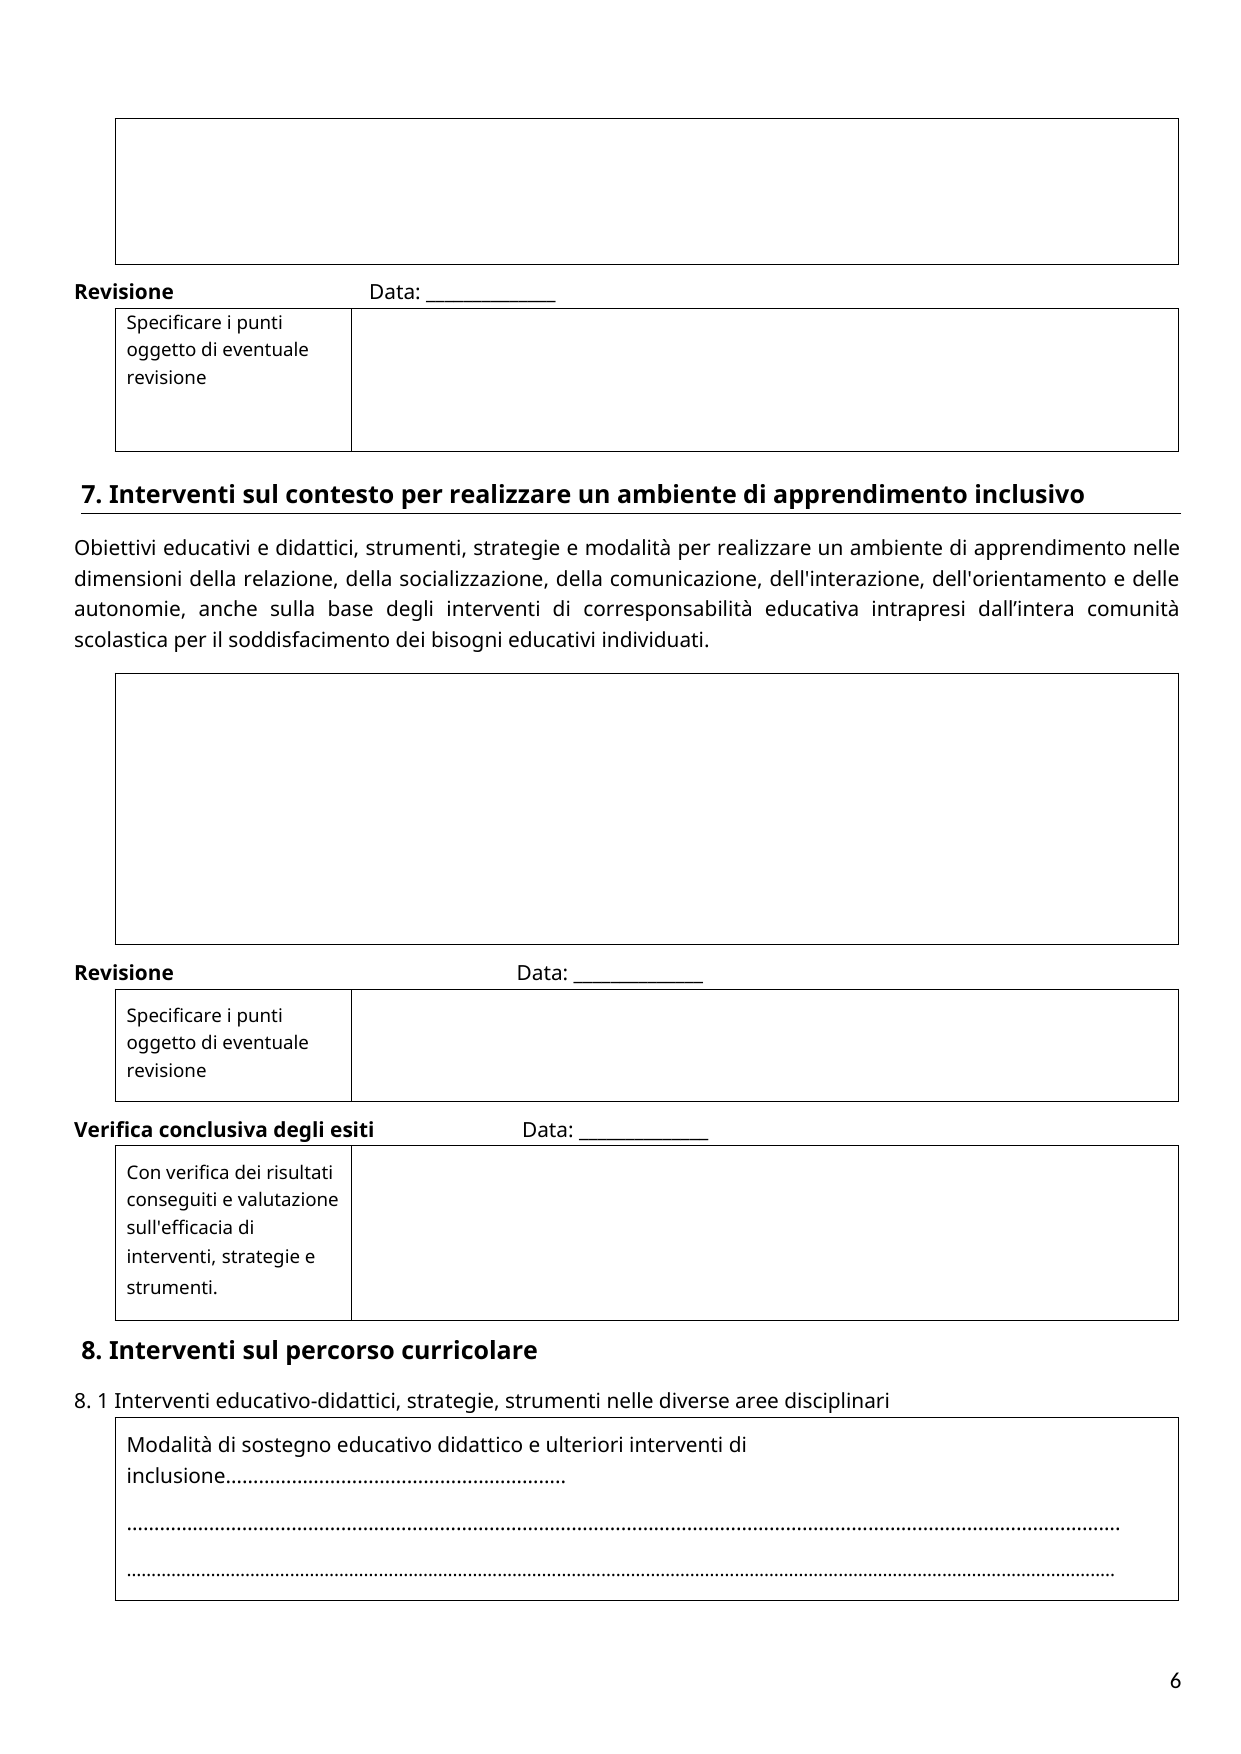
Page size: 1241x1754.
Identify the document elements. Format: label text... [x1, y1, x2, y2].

text 8. 1 Interventi educativo-didattici, strategie, strumenti nelle diverse aree disciplinari [74, 1386, 1181, 1415]
table_header [352, 1146, 1178, 1319]
text Verifica conclusiva degli esiti Data: ______________ [74, 1115, 1181, 1143]
table_header Specificare i punti oggetto di eventuale revisione [116, 990, 351, 1101]
text Revisione Data: ______________ [74, 958, 1181, 986]
table_header [352, 309, 1178, 451]
table_header Modalità di sostegno educativo didattico e ulteriori interventi di inclusione…………………………………………………….. ………………………………………………………………………………………………………………………………………………………………. ……………………………………………………………………………………………………………………………………………………………………………….. [116, 1418, 1178, 1600]
table_header [116, 674, 1178, 944]
text Obiettivi educativi e didattici, strumenti, strategie e modalità per realizzare un ambiente di apprendimento nelle dimensioni della relazione, della socializzazione, della comunicazione, dell'interazione, dell'orientamento e delle autonomie, anche sulla base degli interventi di corresponsabilità educativa intrapresi dall’intera comunità scolastica per il soddisfacimento dei bisogni educativi individuati. [74, 533, 1181, 653]
table_header [352, 990, 1178, 1101]
text Revisione Data: ______________ [74, 277, 1181, 306]
table_header Con verifica dei risultati conseguiti e valutazione sull'efficacia di interventi, strategie e strumenti. [116, 1146, 351, 1319]
table_header [116, 119, 1178, 264]
table_header Specificare i punti oggetto di eventuale revisione [116, 309, 351, 451]
subtitle 7. Interventi sul contesto per realizzare un ambiente di apprendimento inclusivo [81, 477, 1181, 513]
subtitle 8. Interventi sul percorso curricolare [81, 1333, 1181, 1367]
